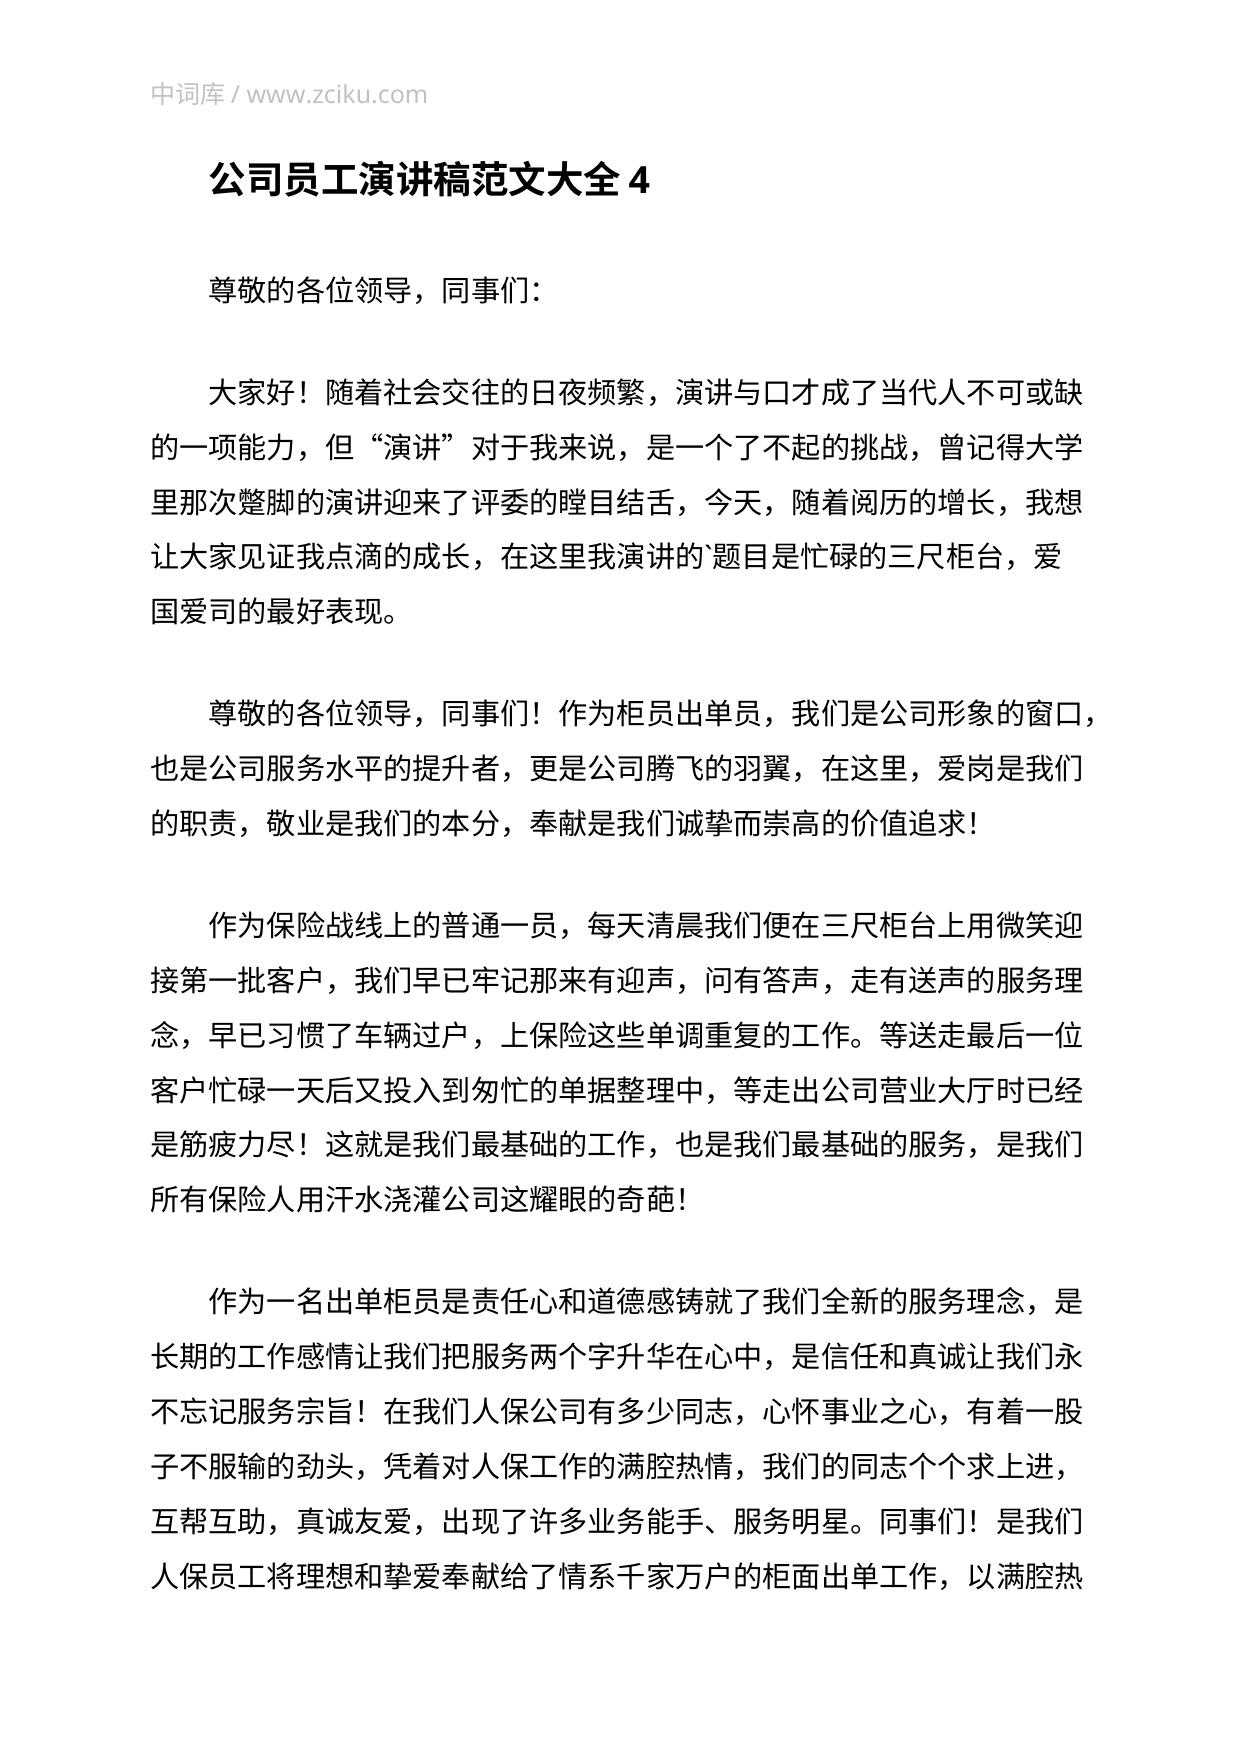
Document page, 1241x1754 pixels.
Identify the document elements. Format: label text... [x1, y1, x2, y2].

text 尊敬的各位领导，同事们： [150, 268, 1090, 310]
text 大家好！随着社会交往的日夜频繁，演讲与口才成了当代人不可或缺的一项能力，但“演讲”对于我来说，是一个了不起的挑战，曾记得大学里那次蹩脚的演讲迎来了评委的瞠目结舌，今天，随着阅历的增长，我想让大家见证我点滴的成长，在这里我演讲的`题目是忙碌的三尺柜台，爱国爱司的最好表现。 [150, 369, 1090, 631]
text 尊敬的各位领导，同事们！作为柜员出单员，我们是公司形象的窗口，也是公司服务水平的提升者，更是公司腾飞的羽翼，在这里，爱岗是我们的职责，敬业是我们的本分，奉献是我们诚挚而崇高的价值追求！ [150, 691, 1090, 843]
text 公司员工演讲稿范文大全4 [150, 150, 1090, 204]
text 作为保险战线上的普通一员，每天清晨我们便在三尺柜台上用微笑迎接第一批客户，我们早已牢记那来有迎声，问有答声，走有送声的服务理念，早已习惯了车辆过户，上保险这些单调重复的工作。等送走最后一位客户忙碌一天后又投入到匆忙的单据整理中，等走出公司营业大厅时已经是筋疲力尽！这就是我们最基础的工作，也是我们最基础的服务，是我们所有保险人用汗水浇灌公司这耀眼的奇葩！ [150, 902, 1090, 1219]
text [150, 1279, 1090, 1595]
